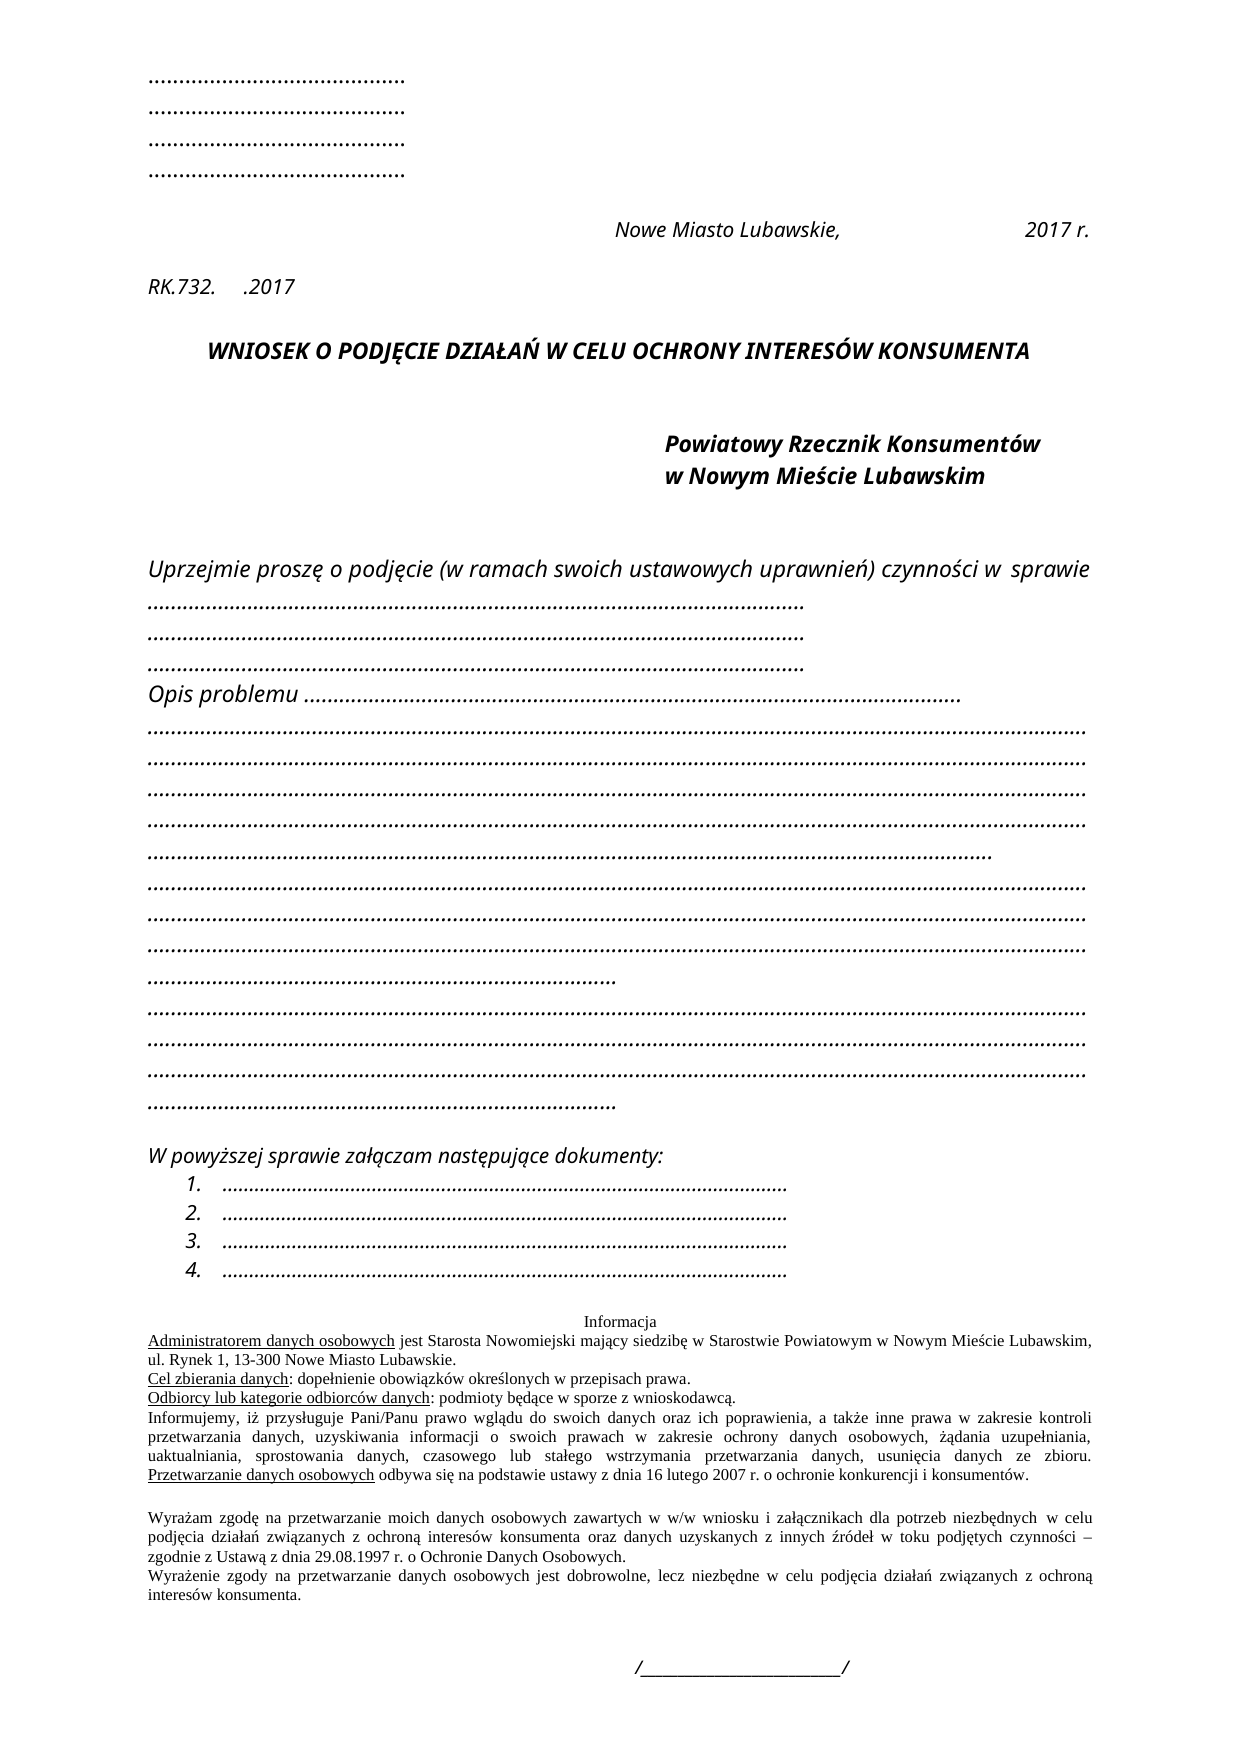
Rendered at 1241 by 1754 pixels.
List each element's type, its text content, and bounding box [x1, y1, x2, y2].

subtitle ................................................................................................................ [148, 647, 1092, 678]
text W powyższej sprawie załączam następujące dokumenty: [148, 1141, 1092, 1169]
text Informujemy, iż przysługuje Pani/Panu prawo wglądu do swoich danych oraz ich poprawienia, a także inne prawa w zakresie kontroli przetwarzania danych, uzyskiwania informacji o swoich prawach w zakresie ochrony danych osobowych, żądania uzupełniania, uaktualniania, sprostowania danych, czasowego lub stałego wstrzymania przetwarzania danych, usunięcia danych ze zbioru. Przetwarzanie danych osobowych odbywa się na podstawie ustawy z dnia 16 lutego 2007 r. o ochronie konkurencji i konsumentów. [148, 1407, 1092, 1484]
subtitle ................................................................................................................................................................................................................................................................................................................................................................................................................................................................................................................................................................................ [148, 866, 1092, 991]
text RK.732. .2017 [148, 272, 1092, 301]
text .......................................... [148, 153, 1092, 184]
list ……………………………………………………………………………………………. [185, 1169, 1092, 1198]
subtitle ................................................................................................................................................................................................................................................................................................................................................................................................................................................................................................................................................................................................................................................................................................................................................................................................................ [148, 710, 1092, 866]
subtitle Powiatowy Rzecznik Konsumentów [664, 428, 1092, 460]
text WNIOSEK O PODJĘCIE DZIAŁAŃ W CELU OCHRONY INTERESÓW KONSUMENTA [148, 335, 1092, 366]
text Cel zbierania danych: dopełnienie obowiązków określonych w przepisach prawa. [148, 1369, 1092, 1388]
text Informacja [148, 1312, 1092, 1331]
text Administratorem danych osobowych jest Starosta Nowomiejski mający siedzibę w Starostwie Powiatowym w Nowym Mieście Lubawskim, ul. Rynek 1, 13-300 Nowe Miasto Lubawskie. [148, 1331, 1092, 1369]
text Wyrażam zgodę na przetwarzanie moich danych osobowych zawartych w w/w wniosku i załącznikach dla potrzeb niezbędnych w celu podjęcia działań związanych z ochroną interesów konsumenta oraz danych uzyskanych z innych źródeł w toku podjętych czynności – zgodnie z Ustawą z dnia 29.08.1997 r. o Ochronie Danych Osobowych. [148, 1508, 1092, 1566]
subtitle Uprzejmie proszę o podjęcie (w ramach swoich ustawowych uprawnień) czynności w sprawie ................................................................................................................ [148, 553, 1092, 616]
text Nowe Miasto Lubawskie, 2017 r. [148, 215, 1092, 244]
text /___________________________/ [635, 1654, 1092, 1680]
text .......................................... [148, 122, 1092, 153]
subtitle ................................................................................................................ [148, 616, 1092, 647]
subtitle ................................................................................................................................................................................................................................................................................................................................................................................................................................................................................................................................................................................ [148, 991, 1092, 1116]
text Wyrażenie zgody na przetwarzanie danych osobowych jest dobrowolne, lecz niezbędne w celu podjęcia działań związanych z ochroną interesów konsumenta. [148, 1566, 1092, 1604]
list …………………………………………………………………………….……………… [185, 1226, 1092, 1255]
text w Nowym Mieście Lubawskim [664, 460, 1092, 491]
text Odbiorcy lub kategorie odbiorców danych: podmioty będące w sporze z wnioskodawcą. [148, 1388, 1092, 1407]
list …………………………………………………………………………………….……… [185, 1255, 1092, 1283]
text .......................................... [148, 90, 1092, 122]
list ………………………………………………………………………………………….… [185, 1198, 1092, 1226]
text .......................................... [148, 59, 1092, 90]
subtitle Opis problemu ................................................................................................................ [148, 678, 1092, 710]
